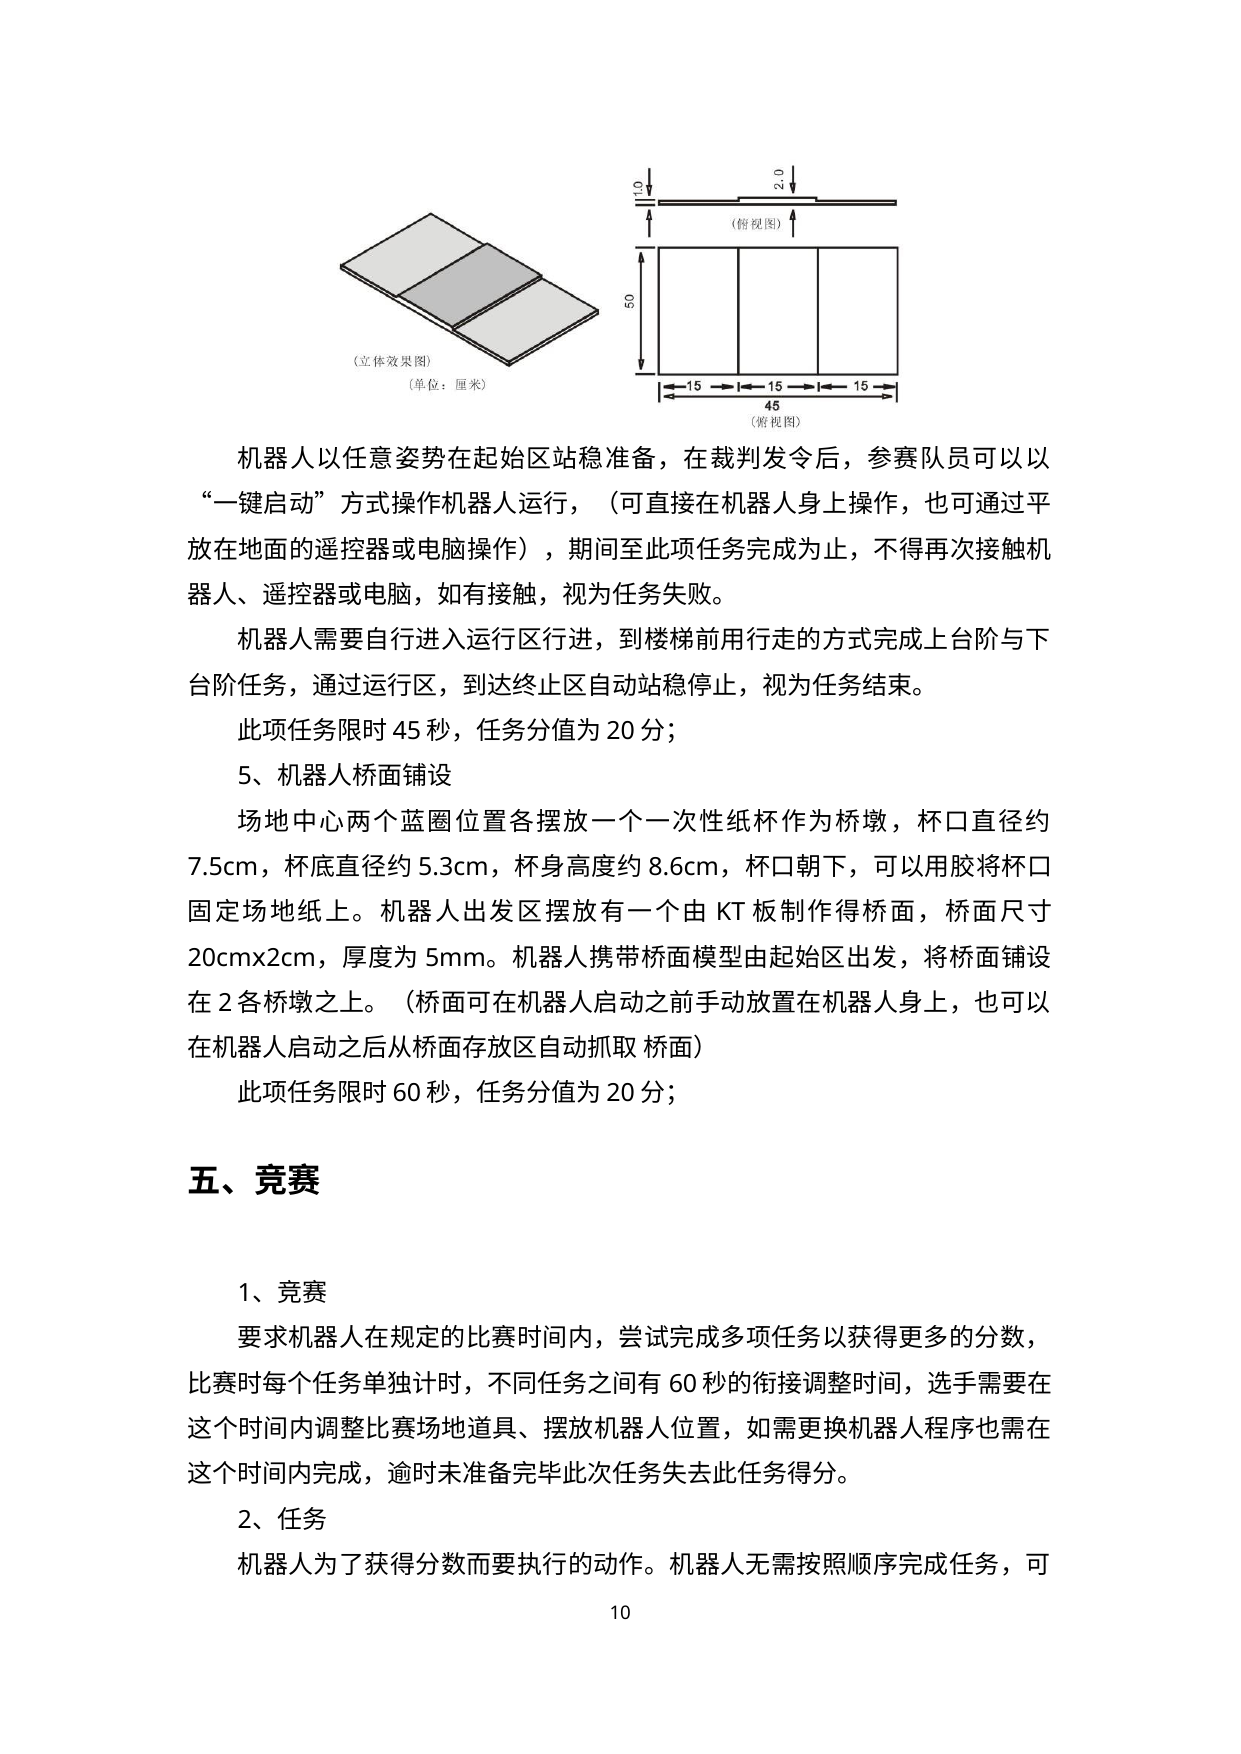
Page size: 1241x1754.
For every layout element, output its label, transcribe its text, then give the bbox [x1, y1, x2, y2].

text 2、任务 [187, 1499, 1053, 1535]
text 此项任务限时45秒，任务分值为20分； [187, 710, 1053, 747]
text 要求机器人在规定的比赛时间内，尝试完成多项任务以获得更多的分数，比赛时每个任务单独计时，不同任务之间有60秒的衔接调整时间，选手需要在这个时间内调整比赛场地道具、摆放机器人位置，如需更换机器人程序也需在这个时间内完成，逾时未准备完毕此次任务失去此任务得分。 [187, 1318, 1053, 1490]
text 1、竞赛 [187, 1272, 1053, 1309]
text 场地中心两个蓝圈位置各摆放一个一次性纸杯作为桥墩，杯口直径约 7.5cm，杯底直径约5.3cm，杯身高度约8.6cm，杯口朝下，可以用胶将杯口固定场地纸上。机器人出发区摆放有一个由KT板制作得桥面，桥面尺寸20cmⅹ2cm，厚度为5mm。机器人携带桥面模型由起始区出发，将桥面铺设在2各桥墩之上。（桥面可在机器人启动之前手动放置在机器人身上，也可以在机器人启动之后从桥面存放区自动抓取 桥面） [187, 801, 1053, 1064]
text 机器人需要自行进入运行区行进，到楼梯前用行走的方式完成上台阶与下台阶任务，通过运行区，到达终止区自动站稳停止，视为任务结束。 [187, 620, 1053, 701]
picture [336, 159, 904, 432]
subtitle 五、竞赛 [187, 1145, 1053, 1210]
text 5、机器人桥面铺设 [187, 756, 1053, 792]
text 机器人以任意姿势在起始区站稳准备，在裁判发令后，参赛队员可以以“一键启动”方式操作机器人运行，（可直接在机器人身上操作，也可通过平放在地面的遥控器或电脑操作），期间至此项任务完成为止，不得再次接触机器人、遥控器或电脑，如有接触，视为任务失败。 [187, 438, 1053, 611]
text 此项任务限时60秒，任务分值为20分； [187, 1073, 1053, 1109]
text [187, 1544, 1053, 1581]
